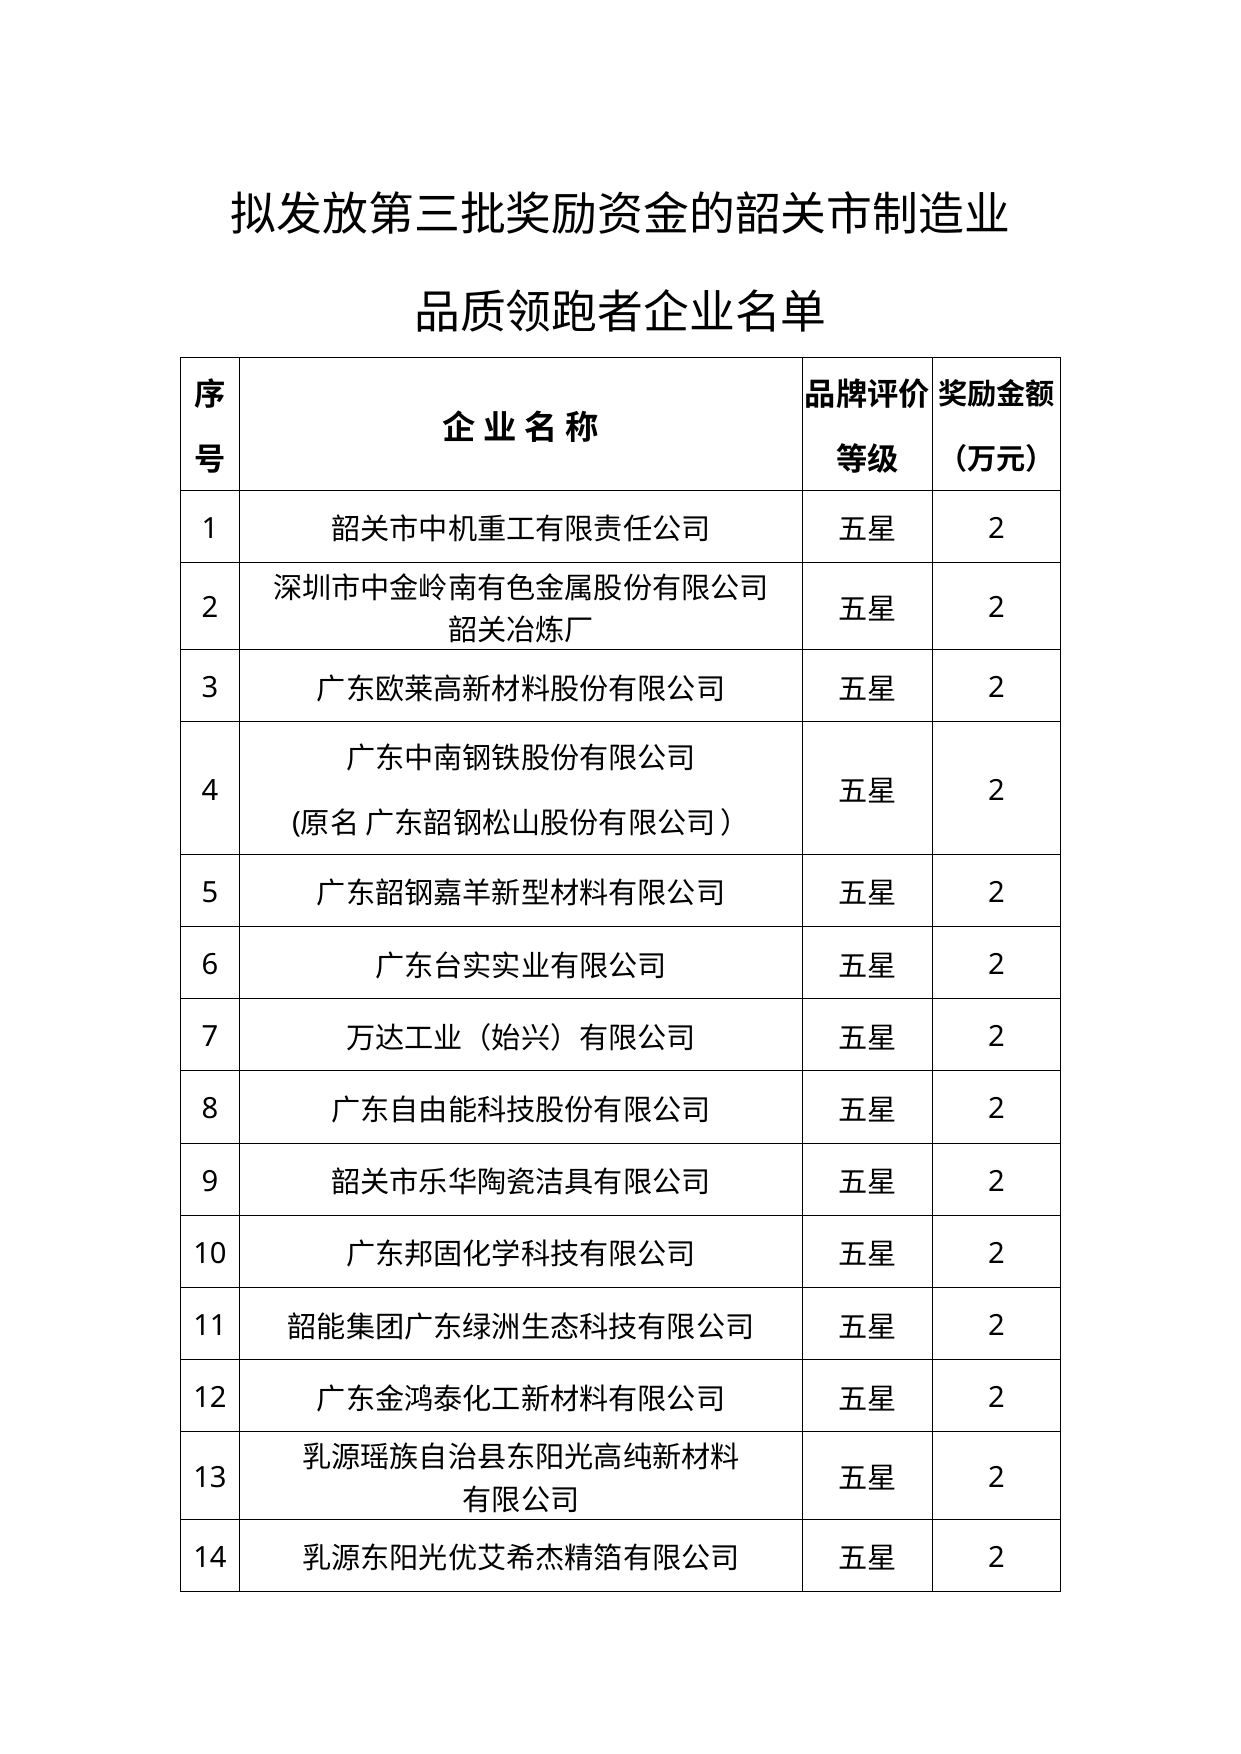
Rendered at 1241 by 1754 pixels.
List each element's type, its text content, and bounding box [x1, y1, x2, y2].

table_cell 五星 [803, 927, 932, 998]
table_cell 2 [933, 1216, 1060, 1287]
table_cell 3 [181, 650, 239, 721]
table_cell 广东邦固化学科技有限公司 [240, 1216, 802, 1287]
table_cell 2 [933, 1071, 1060, 1142]
table_cell 广东中南钢铁股份有限公司 (原名 广东韶钢松山股份有限公司 ） [240, 722, 802, 854]
table_cell 五星 [803, 1432, 932, 1518]
table_header 奖励金额 （万元） [933, 358, 1060, 489]
table_cell 6 [181, 927, 239, 998]
table_cell 2 [933, 563, 1060, 649]
table_cell 五星 [803, 855, 932, 926]
table_header 序号 [181, 358, 239, 489]
table_cell 2 [933, 1360, 1060, 1431]
table_cell 14 [181, 1520, 239, 1591]
table_cell 1 [181, 491, 239, 562]
table_cell 乳源东阳光优艾希杰精箔有限公司 [240, 1520, 802, 1591]
table_header 品牌评价等级 [803, 358, 932, 489]
table_cell 9 [181, 1144, 239, 1215]
text 品质领跑者企业名单 [187, 259, 1053, 357]
table_cell 广东金鸿泰化工新材料有限公司 [240, 1360, 802, 1431]
table_cell 2 [933, 1288, 1060, 1359]
table_cell 深圳市中金岭南有色金属股份有限公司 韶关冶炼厂 [240, 563, 802, 649]
table_cell 五星 [803, 722, 932, 854]
table_cell 韶关市中机重工有限责任公司 [240, 491, 802, 562]
table_cell 2 [933, 1432, 1060, 1518]
table_cell 10 [181, 1216, 239, 1287]
table_cell 2 [933, 855, 1060, 926]
table_cell 8 [181, 1071, 239, 1142]
table_cell 乳源瑶族自治县东阳光高纯新材料 有限公司 [240, 1432, 802, 1518]
table_cell 2 [933, 927, 1060, 998]
table_cell 5 [181, 855, 239, 926]
table_cell 2 [933, 650, 1060, 721]
table_cell 韶能集团广东绿洲生态科技有限公司 [240, 1288, 802, 1359]
table_cell 11 [181, 1288, 239, 1359]
table_cell 五星 [803, 1288, 932, 1359]
table_cell 广东欧莱高新材料股份有限公司 [240, 650, 802, 721]
table_cell 广东台实实业有限公司 [240, 927, 802, 998]
table_cell 五星 [803, 1520, 932, 1591]
table_cell 2 [181, 563, 239, 649]
table_cell 五星 [803, 563, 932, 649]
table_cell 韶关市乐华陶瓷洁具有限公司 [240, 1144, 802, 1215]
table_cell 广东韶钢嘉羊新型材料有限公司 [240, 855, 802, 926]
table_cell 2 [933, 491, 1060, 562]
table_header 企 业 名 称 [240, 358, 802, 489]
table_cell 2 [933, 1520, 1060, 1591]
text 拟发放第三批奖励资金的韶关市制造业 [187, 162, 1053, 259]
table_cell 7 [181, 999, 239, 1070]
table_cell 五星 [803, 491, 932, 562]
table_cell 13 [181, 1432, 239, 1518]
table_cell 五星 [803, 650, 932, 721]
table_cell 五星 [803, 1216, 932, 1287]
table_cell 五星 [803, 1360, 932, 1431]
table_cell 2 [933, 999, 1060, 1070]
table_cell 12 [181, 1360, 239, 1431]
table_cell 2 [933, 722, 1060, 854]
table_cell 广东自由能科技股份有限公司 [240, 1071, 802, 1142]
table_cell 五星 [803, 1071, 932, 1142]
table_cell 万达工业（始兴）有限公司 [240, 999, 802, 1070]
table_cell 2 [933, 1144, 1060, 1215]
table_cell 五星 [803, 1144, 932, 1215]
table_cell 五星 [803, 999, 932, 1070]
table_cell 4 [181, 722, 239, 854]
